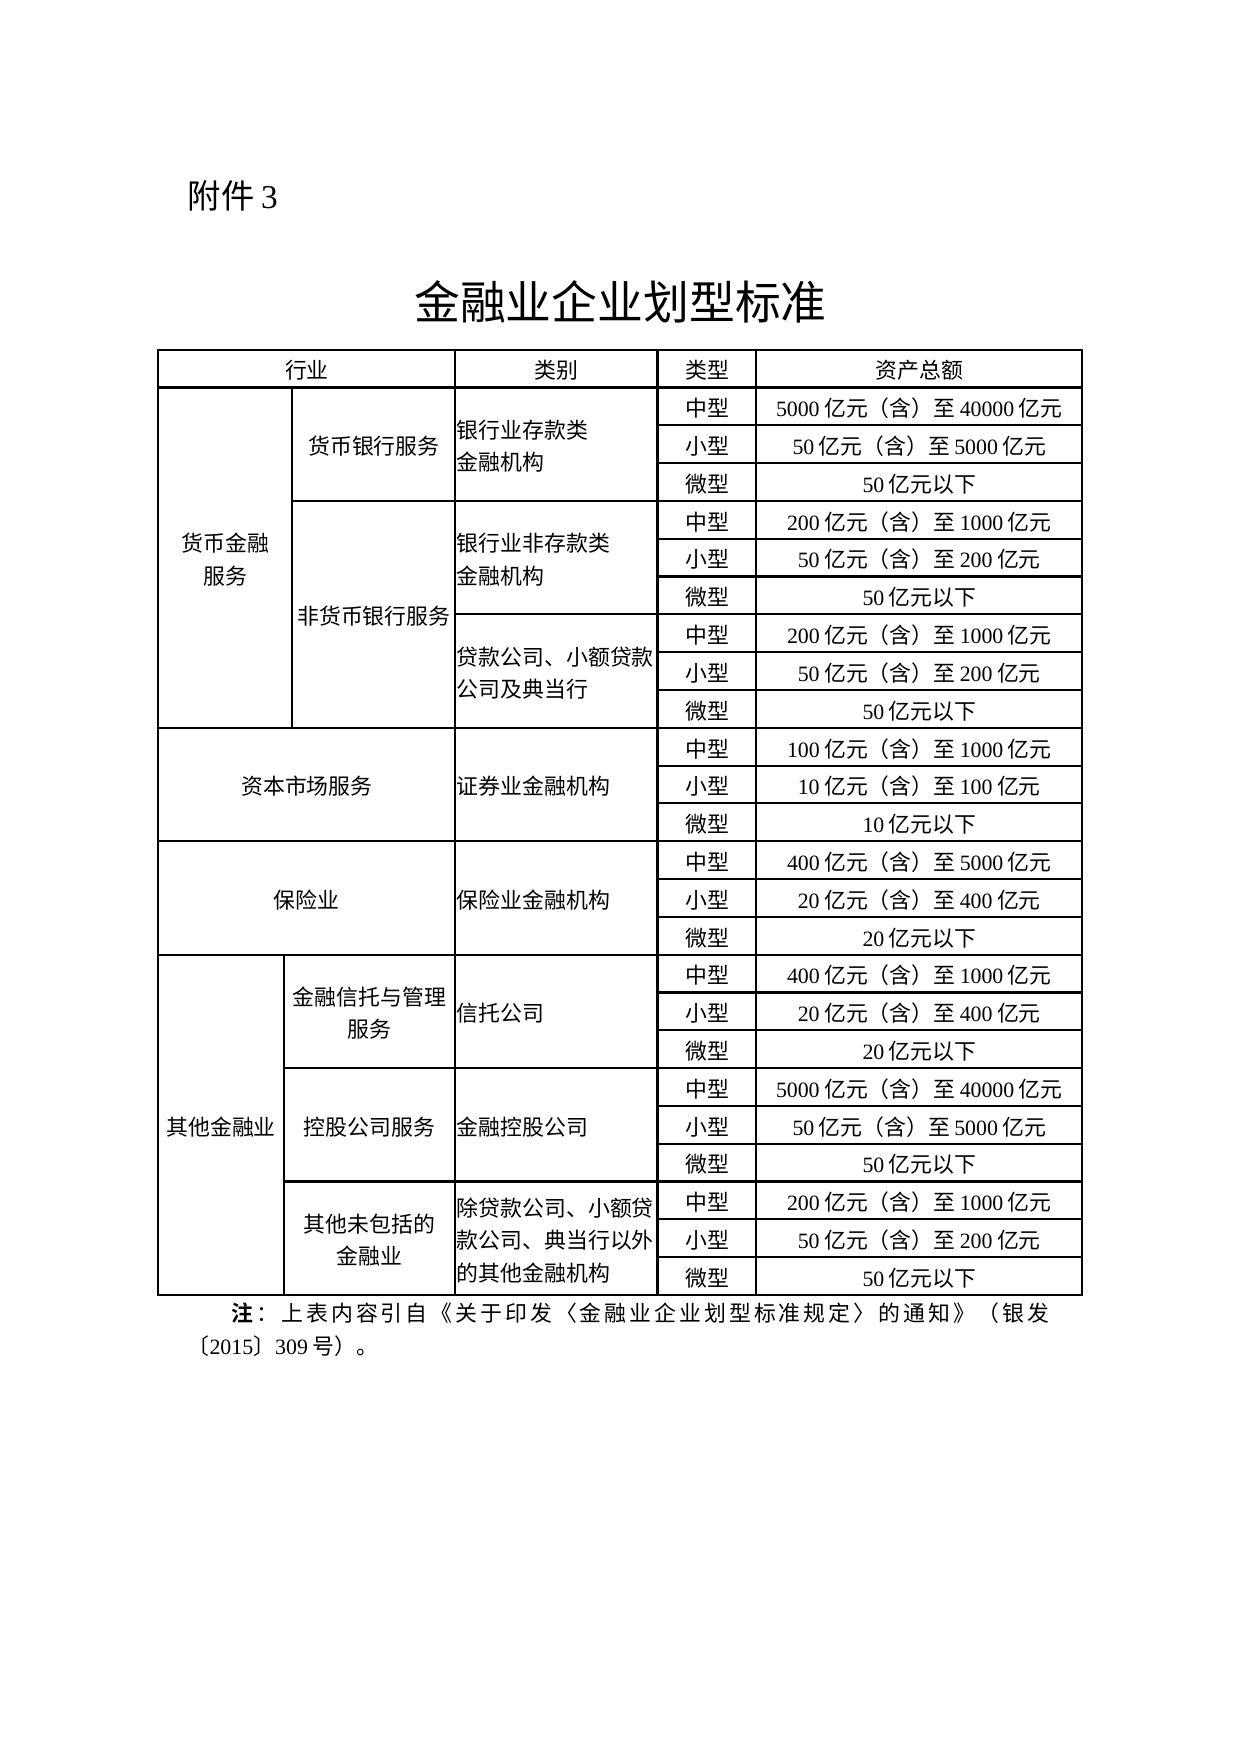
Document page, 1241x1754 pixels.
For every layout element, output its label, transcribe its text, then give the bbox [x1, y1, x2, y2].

table_cell 货币银行服务 [293, 389, 454, 500]
table_cell 微型 [659, 1145, 755, 1180]
table_cell 微型 [659, 804, 755, 840]
table_cell 50亿元（含）至5000亿元 [757, 426, 1081, 462]
table_cell 资本市场服务 [159, 729, 454, 840]
table_cell 20亿元以下 [757, 1031, 1081, 1067]
table_header 资产总额 [757, 351, 1081, 386]
table_cell 微型 [659, 464, 755, 500]
table_cell 小型 [659, 1107, 755, 1143]
table_header 行业 [159, 351, 454, 386]
table_cell 小型 [659, 994, 755, 1029]
table_cell 控股公司服务 [285, 1069, 454, 1180]
table_cell 10亿元（含）至100亿元 [757, 767, 1081, 802]
table_cell 小型 [659, 426, 755, 462]
table_cell 信托公司 [456, 956, 656, 1067]
table_cell 50亿元（含）至5000亿元 [757, 1107, 1081, 1143]
table_cell 50亿元以下 [757, 691, 1081, 727]
table_cell 5000亿元（含）至40000亿元 [757, 1069, 1081, 1105]
text 附件3 [187, 162, 1053, 227]
table_cell 保险业金融机构 [456, 842, 656, 953]
table_cell 保险业 [159, 842, 454, 953]
table_cell 50亿元以下 [757, 1258, 1081, 1294]
table_cell 金融控股公司 [456, 1069, 656, 1180]
table_cell 小型 [659, 540, 755, 575]
table_header 类别 [456, 351, 656, 386]
table_cell 其他未包括的 金融业 [285, 1183, 454, 1294]
table_header 类型 [659, 351, 755, 386]
table_cell 50亿元（含）至200亿元 [757, 540, 1081, 575]
table_cell 20亿元（含）至400亿元 [757, 994, 1081, 1029]
table_cell 证券业金融机构 [456, 729, 656, 840]
table_cell 100亿元（含）至1000亿元 [757, 729, 1081, 764]
table_cell 其他金融业 [159, 956, 283, 1294]
table_cell 微型 [659, 578, 755, 613]
table_cell 金融信托与管理 服务 [285, 956, 454, 1067]
table_cell 中型 [659, 842, 755, 878]
table_cell 小型 [659, 880, 755, 916]
table_cell 除贷款公司、小额贷款公司、典当行以外的其他金融机构 [456, 1183, 656, 1294]
table_cell 中型 [659, 502, 755, 538]
table_cell 5000亿元（含）至40000亿元 [757, 389, 1081, 424]
table_cell 微型 [659, 1031, 755, 1067]
table_cell 400亿元（含）至1000亿元 [757, 956, 1081, 991]
table_cell 50亿元以下 [757, 464, 1081, 500]
table_cell 200亿元（含）至1000亿元 [757, 502, 1081, 538]
table_cell 微型 [659, 691, 755, 727]
table_cell 200亿元（含）至1000亿元 [757, 615, 1081, 651]
table_cell 银行业非存款类 金融机构 [456, 502, 656, 613]
table_cell 50亿元（含）至200亿元 [757, 1220, 1081, 1256]
table_cell 中型 [659, 729, 755, 764]
table_cell 中型 [659, 956, 755, 991]
table_cell 50亿元以下 [757, 578, 1081, 613]
table_cell 小型 [659, 767, 755, 802]
table_cell 非货币银行服务 [293, 502, 454, 727]
text 注：上表内容引自《关于印发〈金融业企业划型标准规定〉的通知》（银发〔2015〕309号）。 [187, 1296, 1053, 1361]
table_cell 中型 [659, 1183, 755, 1218]
table_cell 银行业存款类 金融机构 [456, 389, 656, 500]
table_cell 200亿元（含）至1000亿元 [757, 1183, 1081, 1218]
table_cell 中型 [659, 389, 755, 424]
table_cell 中型 [659, 1069, 755, 1105]
text 金融业企业划型标准 [187, 251, 1053, 348]
table_cell 微型 [659, 918, 755, 953]
table_cell 小型 [659, 1220, 755, 1256]
table_cell 20亿元（含）至400亿元 [757, 880, 1081, 916]
table_cell 贷款公司、小额贷款公司及典当行 [456, 615, 656, 727]
table_cell 50亿元（含）至200亿元 [757, 653, 1081, 689]
table_cell 400亿元（含）至5000亿元 [757, 842, 1081, 878]
table_cell 货币金融 服务 [159, 389, 291, 727]
table_cell 20亿元以下 [757, 918, 1081, 953]
table_cell 10亿元以下 [757, 804, 1081, 840]
table_cell 50亿元以下 [757, 1145, 1081, 1180]
table_cell 中型 [659, 615, 755, 651]
table_cell 微型 [659, 1258, 755, 1294]
table_cell 小型 [659, 653, 755, 689]
